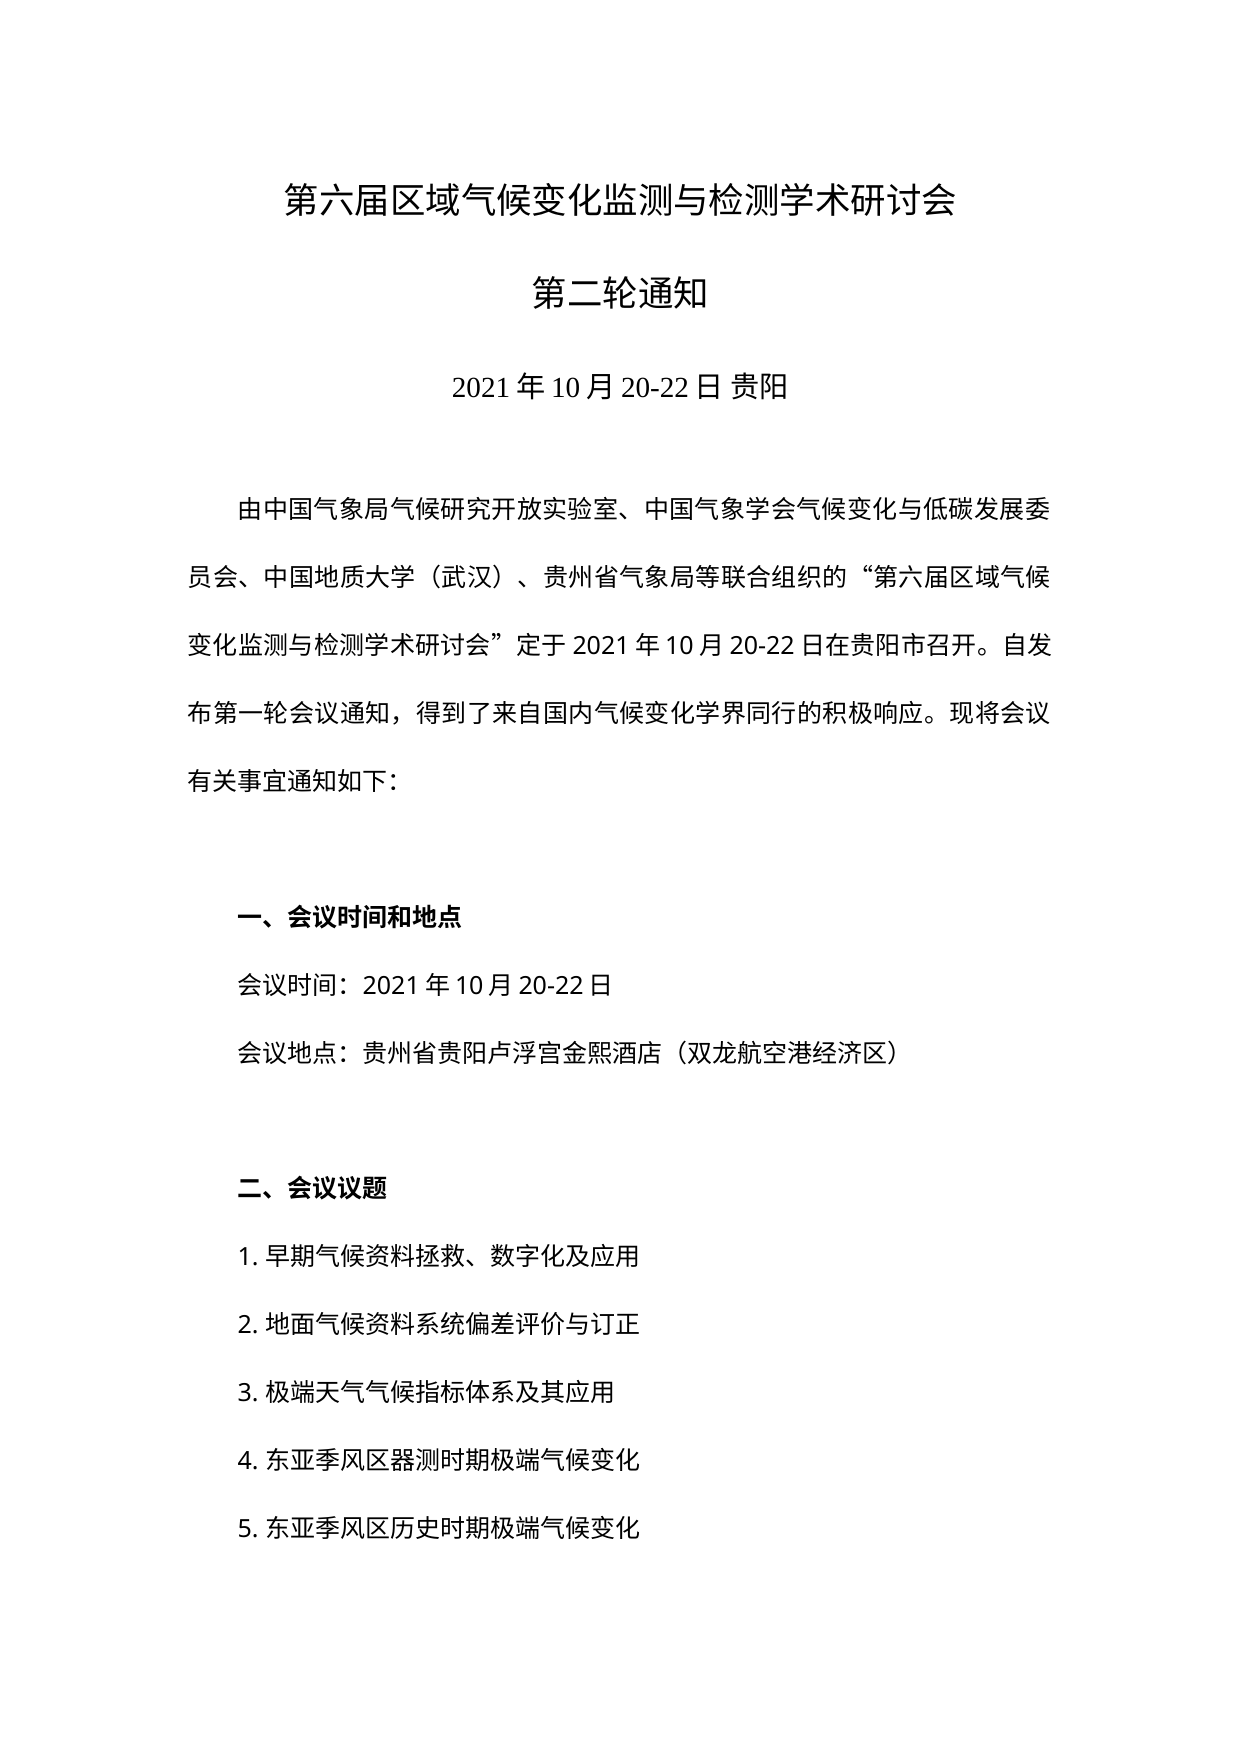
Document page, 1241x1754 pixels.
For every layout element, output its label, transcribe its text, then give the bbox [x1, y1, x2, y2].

text 2021年10月20-22日 贵阳 [187, 351, 1053, 419]
text 4. 东亚季风区器测时期极端气候变化 [187, 1425, 1053, 1493]
text 第六届区域气候变化监测与检测学术研讨会 [187, 164, 1053, 232]
text 会议地点：贵州省贵阳卢浮宫金熙酒店（双龙航空港经济区） [187, 1017, 1053, 1085]
text 二、会议议题 [187, 1153, 1053, 1221]
text 一、会议时间和地点 [187, 881, 1053, 949]
text 第二轮通知 [187, 257, 1053, 325]
text 1. 早期气候资料拯救、数字化及应用 [187, 1221, 1053, 1289]
text 3. 极端天气气候指标体系及其应用 [187, 1357, 1053, 1425]
text 2. 地面气候资料系统偏差评价与订正 [187, 1289, 1053, 1357]
text 5. 东亚季风区历史时期极端气候变化 [187, 1493, 1053, 1561]
text 会议时间：2021年10月20-22日 [187, 949, 1053, 1017]
text 由中国气象局气候研究开放实验室、中国气象学会气候变化与低碳发展委员会、中国地质大学（武汉）、贵州省气象局等联合组织的“第六届区域气候变化监测与检测学术研讨会”定于2021年10月20-22日在贵阳市召开。自发布第一轮会议通知，得到了来自国内气候变化学界同行的积极响应。现将会议有关事宜通知如下： [187, 474, 1053, 813]
